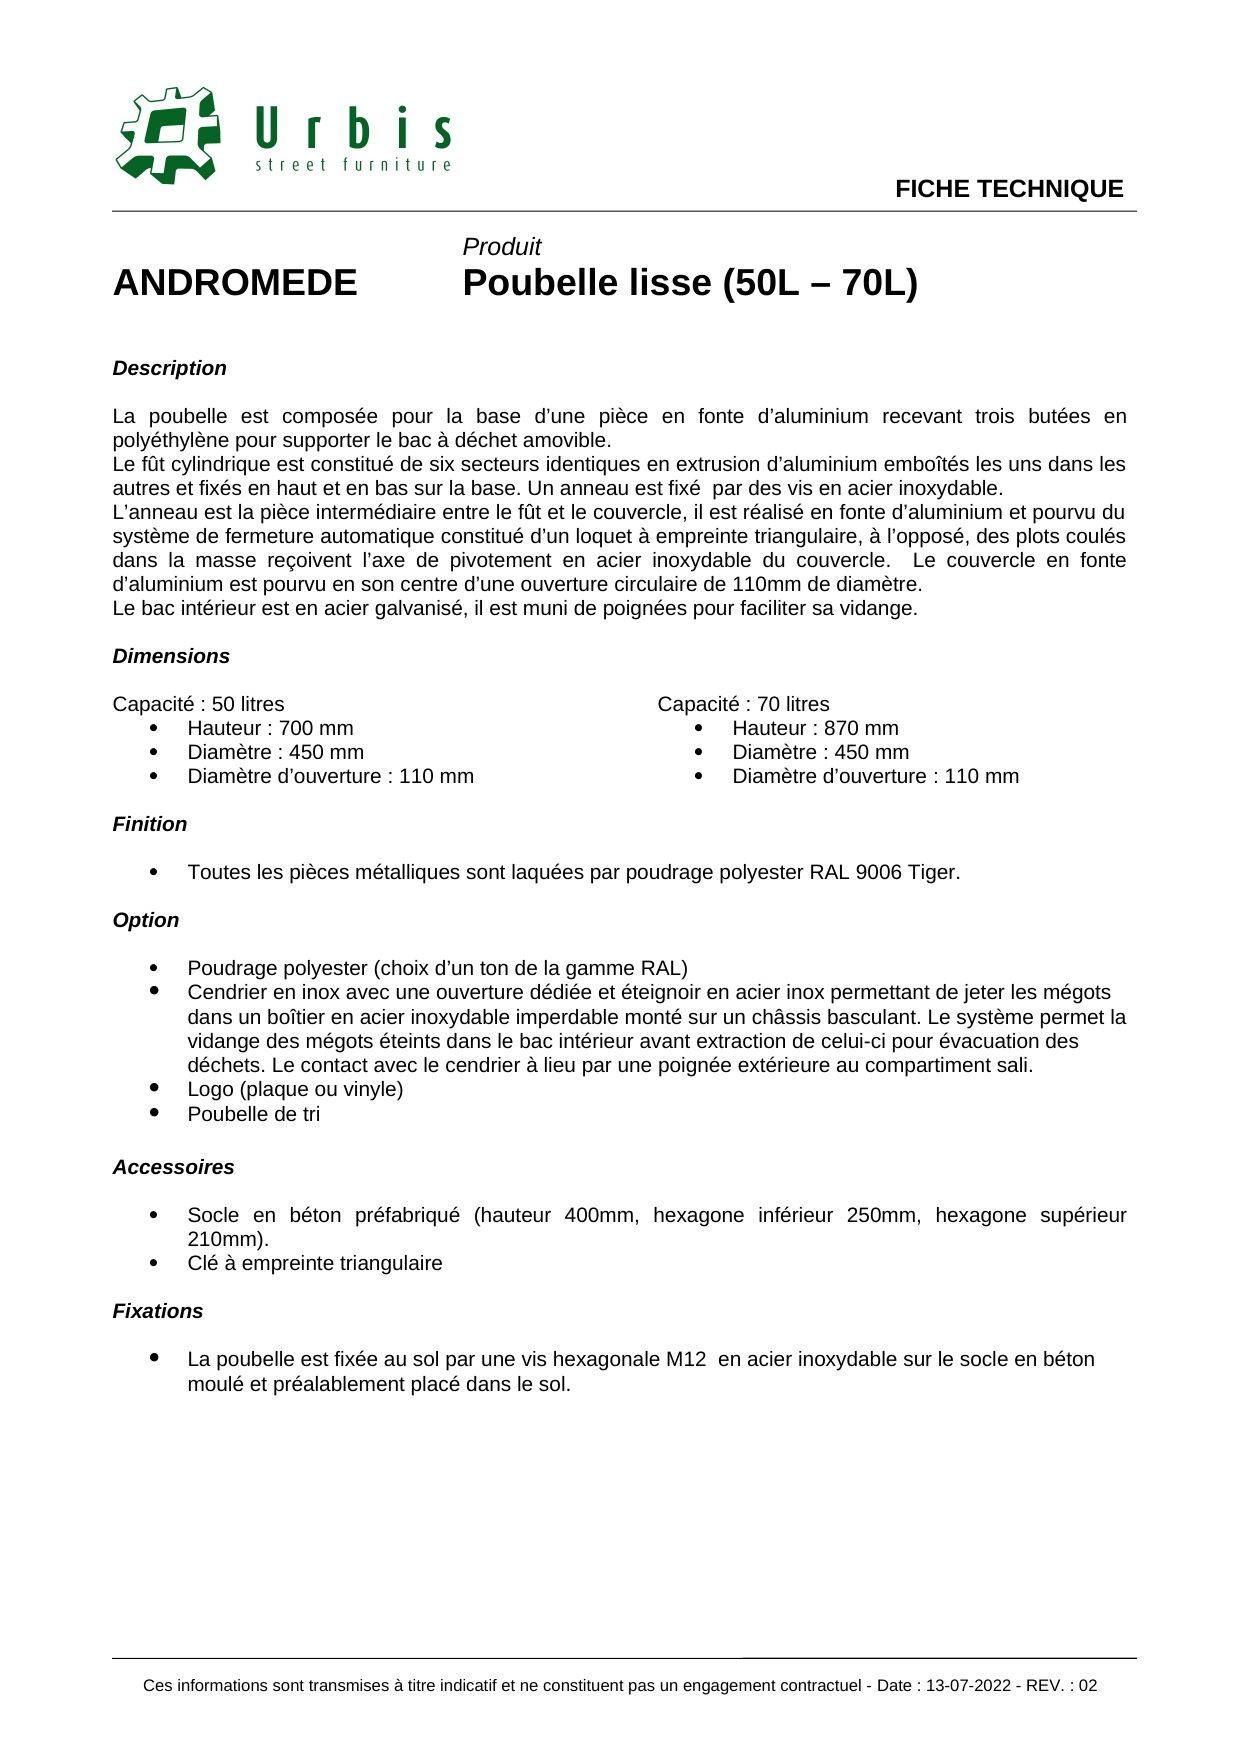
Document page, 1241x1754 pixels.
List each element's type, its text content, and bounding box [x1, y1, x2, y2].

list Cendrier en inox avec une ouverture dédiée et éteignoir en acier inox permettant de jeter les mégots dans un boîtier en acier inoxydable imperdable monté sur un châssis basculant. Le système permet la vidange des mégots éteints dans le bac intérieur avant extraction de celui-ci pour évacuation des déchets. Le contact avec le cendrier à lieu par une poignée extérieure au compartiment sali. [150, 979, 1128, 1076]
text Capacité : 70 litres [657, 691, 1128, 715]
list Poudrage polyester (choix d’un ton de la gamme RAL) [150, 955, 1128, 979]
picture [99, 73, 477, 198]
text Finition [112, 812, 1128, 836]
text Dimensions [112, 643, 1128, 667]
text L’anneau est la pièce intermédiaire entre le fût et le couvercle, il est réalisé en fonte d’aluminium et pourvu du système de fermeture automatique constitué d’un loquet à empreinte triangulaire, à l’opposé, des plots coulés dans la masse reçoivent l’axe de pivotement en acier inoxydable du couvercle. Le couvercle en fonte d’aluminium est pourvu en son centre d’une ouverture circulaire de 110mm de diamètre. [112, 500, 1128, 596]
list Diamètre : 450 mm [150, 739, 582, 763]
text La poubelle est composée pour la base d’une pièce en fonte d’aluminium recevant trois butées en polyéthylène pour supporter le bac à déchet amovible. [112, 404, 1128, 452]
list Socle en béton préfabriqué (hauteur 400mm, hexagone inférieur 250mm, hexagone supérieur 210mm). [150, 1203, 1128, 1251]
list Poubelle de tri [150, 1101, 1128, 1126]
text Fixations [112, 1299, 1128, 1323]
text Le fût cylindrique est constitué de six secteurs identiques en extrusion d’aluminium emboîtés les uns dans les autres et fixés en haut et en bas sur la base. Un anneau est fixé par des vis en acier inoxydable. [112, 452, 1128, 500]
list Toutes les pièces métalliques sont laquées par poudrage polyester RAL 9006 Tiger. [150, 859, 1128, 883]
list Clé à empreinte triangulaire [150, 1251, 1128, 1275]
text Capacité : 50 litres [112, 691, 582, 715]
list Diamètre d’ouverture : 110 mm [695, 763, 1128, 788]
list Diamètre : 450 mm [695, 739, 1128, 763]
list Logo (plaque ou vinyle) [150, 1076, 1128, 1101]
text Accessoires [112, 1155, 1128, 1179]
list La poubelle est fixée au sol par une vis hexagonale M12 en acier inoxydable sur le socle en béton moulé et préalablement placé dans le sol. [150, 1347, 1128, 1396]
text Description [112, 356, 1128, 380]
text Option [112, 907, 1128, 931]
list Diamètre d’ouverture : 110 mm [150, 763, 582, 788]
list Hauteur : 870 mm [695, 715, 1128, 739]
list Hauteur : 700 mm [150, 715, 582, 739]
text Le bac intérieur est en acier galvanisé, il est muni de poignées pour faciliter sa vidange. [112, 596, 1128, 619]
